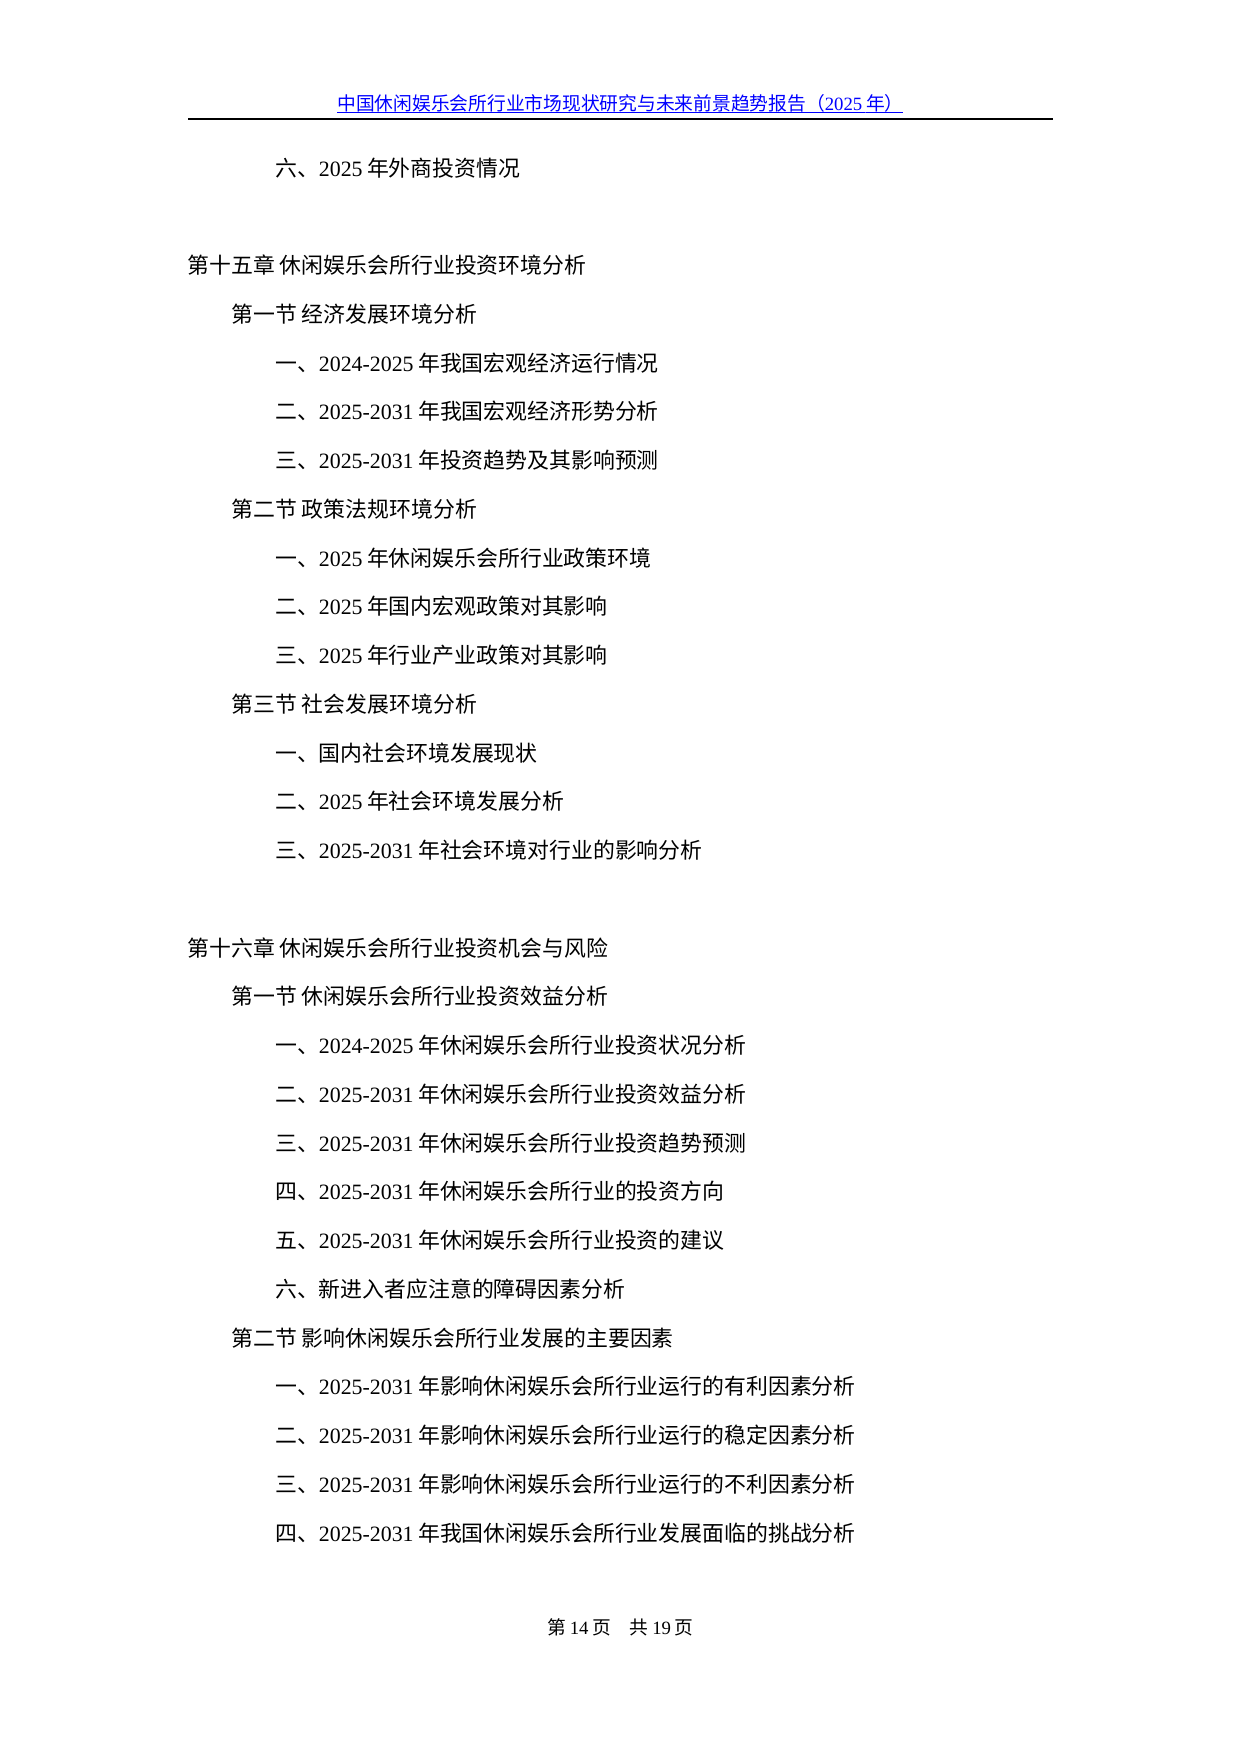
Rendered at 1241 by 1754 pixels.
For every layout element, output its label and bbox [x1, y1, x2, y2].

text [187, 150, 1053, 1548]
